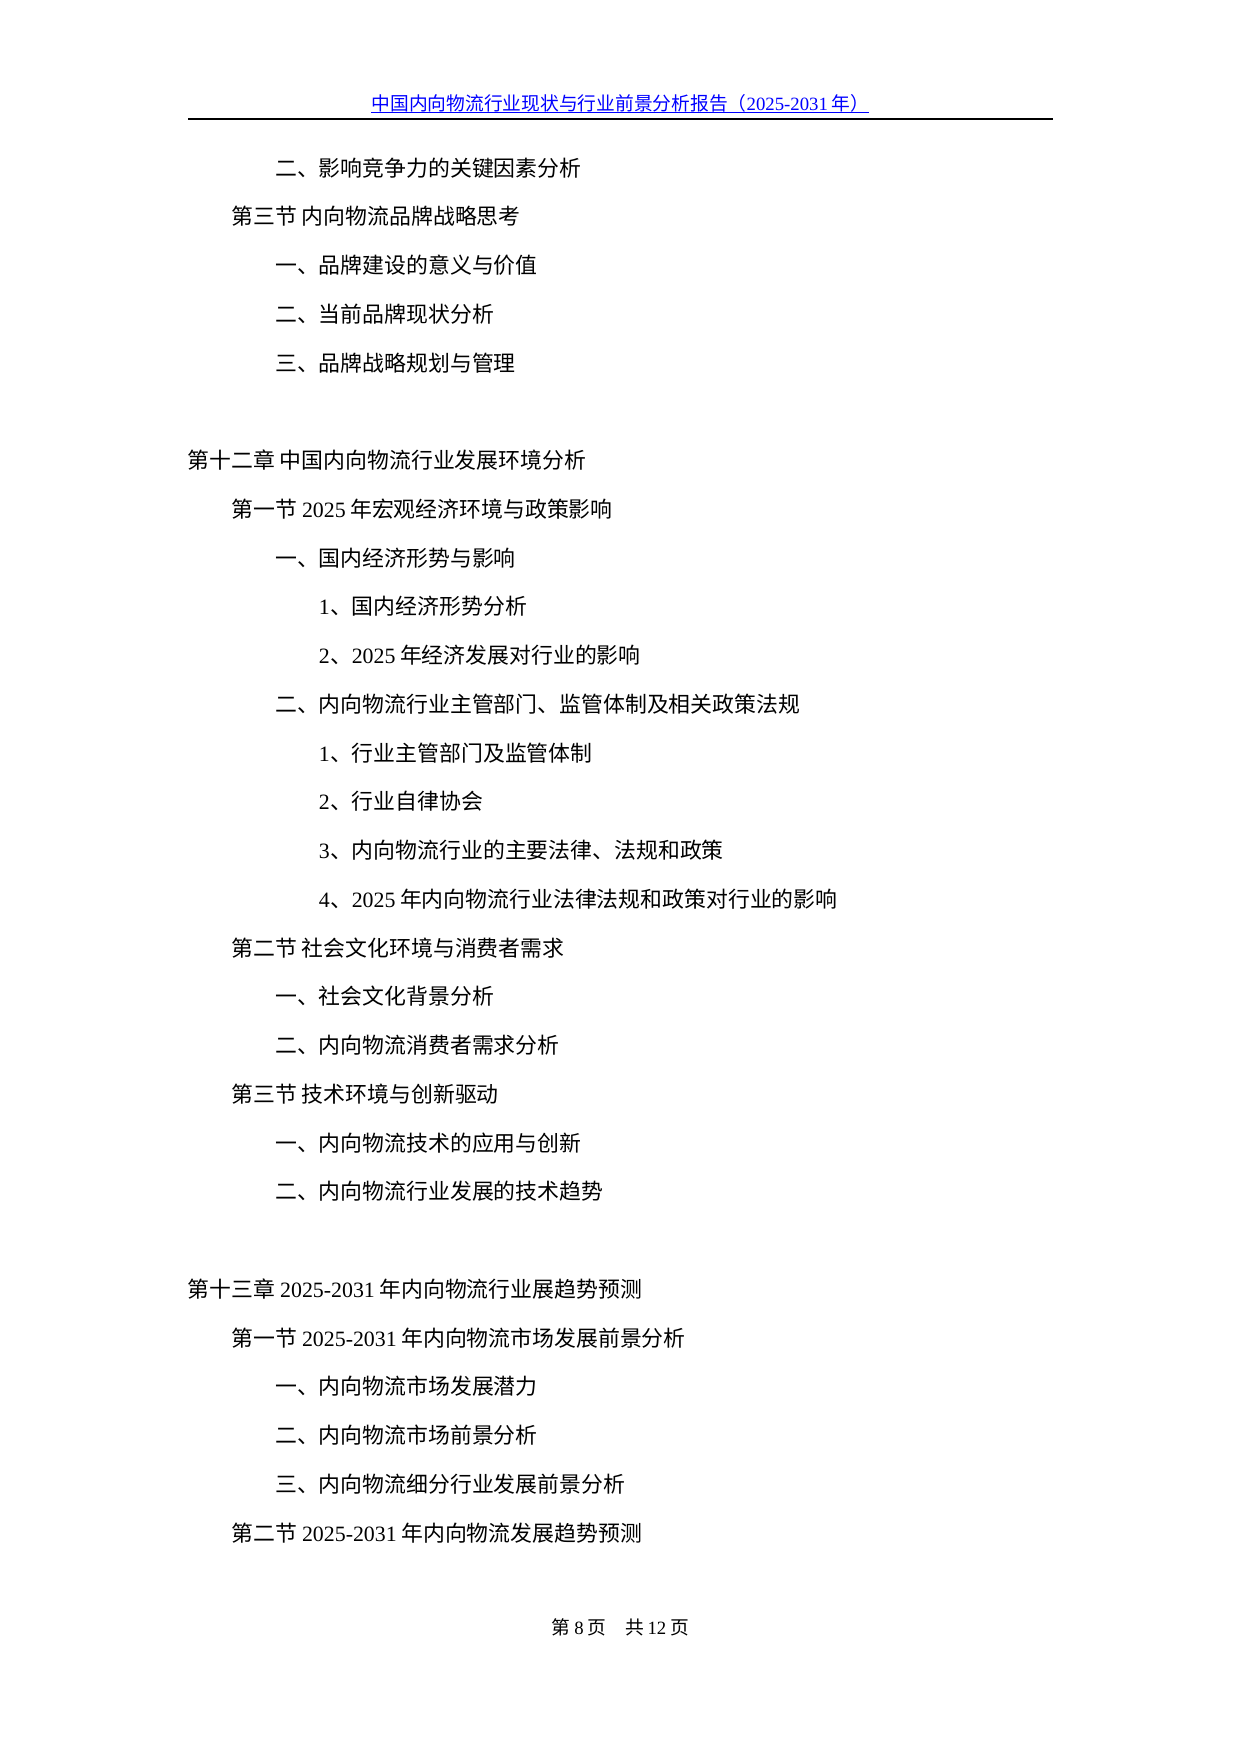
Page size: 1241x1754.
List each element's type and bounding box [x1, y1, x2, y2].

text [187, 150, 1053, 1548]
